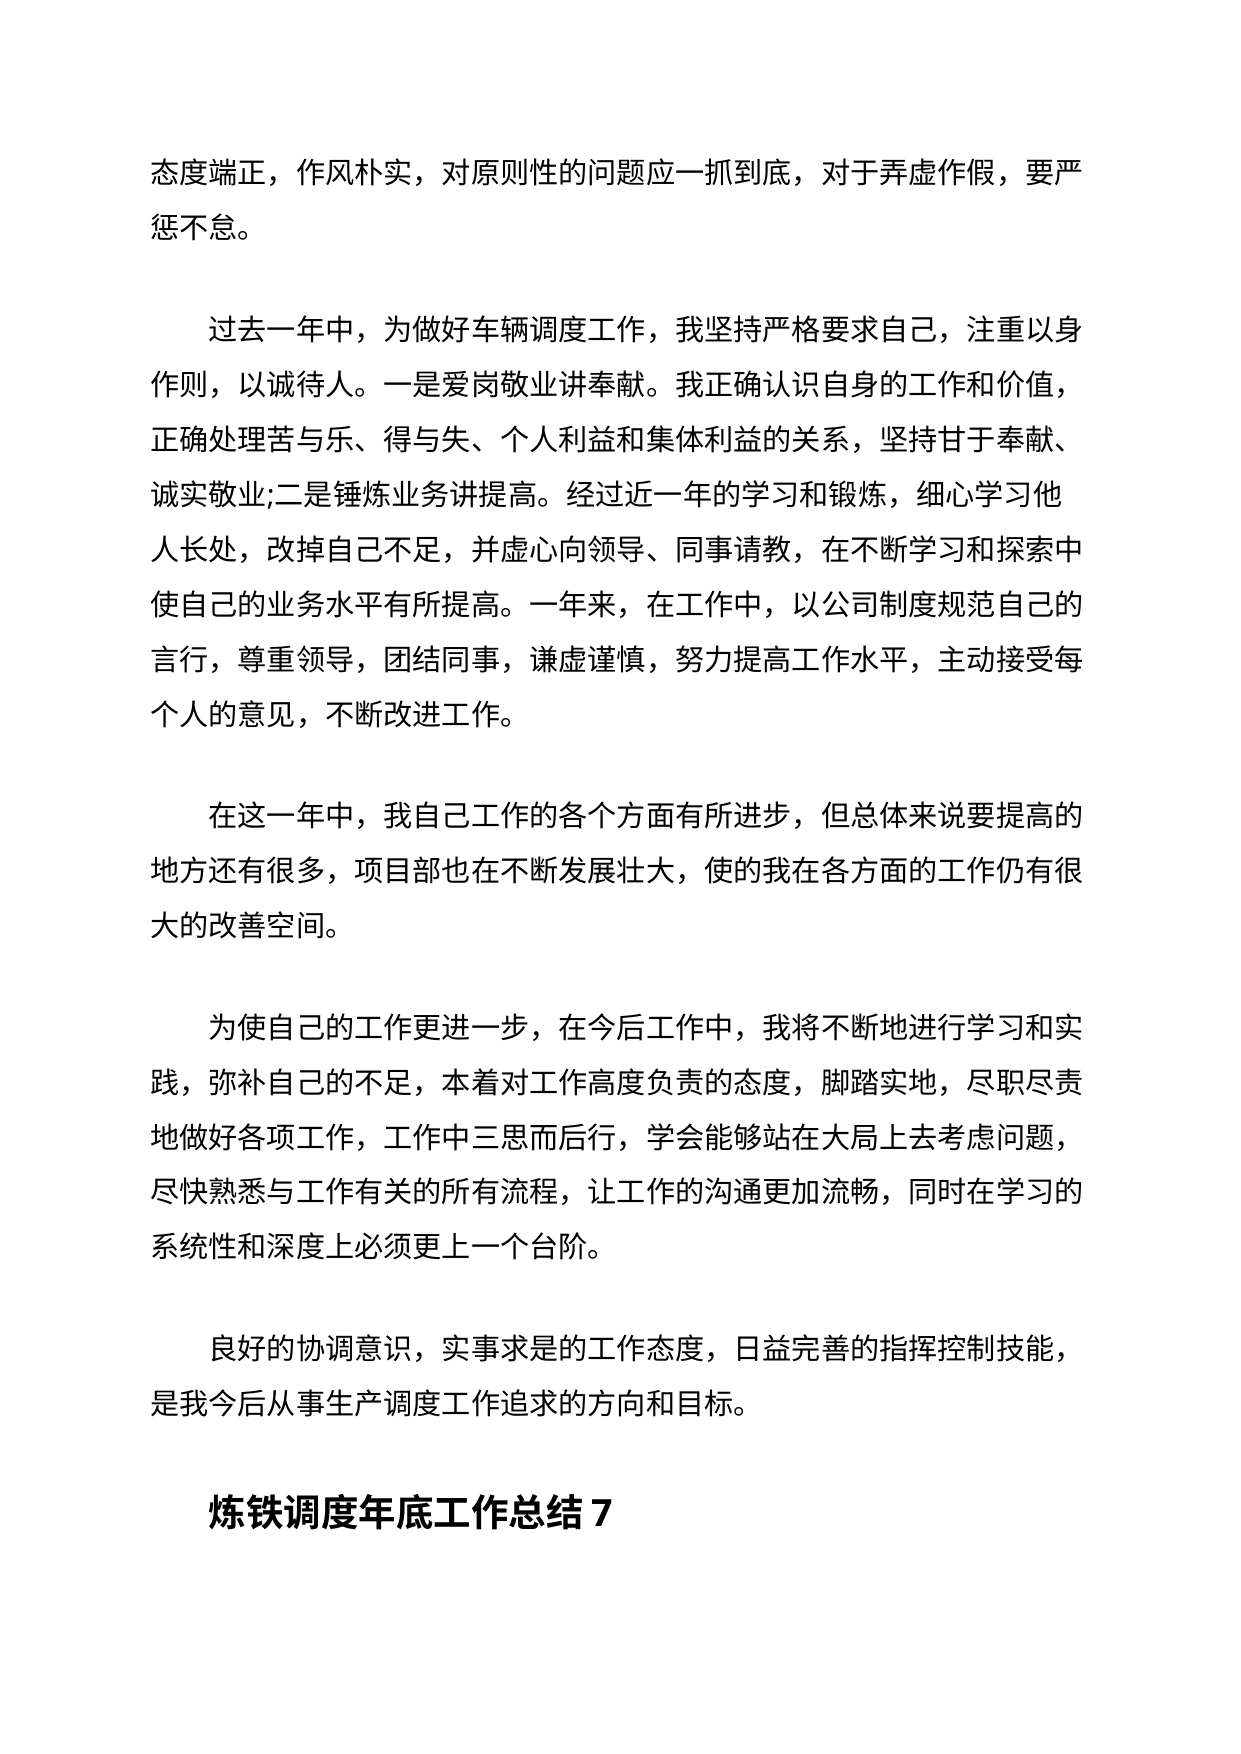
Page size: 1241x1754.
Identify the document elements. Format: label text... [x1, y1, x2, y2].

text 炼铁调度年底工作总结7 [150, 1482, 1090, 1537]
text 为使自己的工作更进一步，在今后工作中，我将不断地进行学习和实践，弥补自己的不足，本着对工作高度负责的态度，脚踏实地，尽职尽责地做好各项工作，工作中三思而后行，学会能够站在大局上去考虑问题，尽快熟悉与工作有关的所有流程，让工作的沟通更加流畅，同时在学习的系统性和深度上必须更上一个台阶。 [150, 1004, 1090, 1266]
text 良好的协调意识，实事求是的工作态度，日益完善的指挥控制技能，是我今后从事生产调度工作追求的方向和目标。 [150, 1326, 1090, 1423]
text 在这一年中，我自己工作的各个方面有所进步，但总体来说要提高的地方还有很多，项目部也在不断发展壮大，使的我在各方面的工作仍有很大的改善空间。 [150, 793, 1090, 945]
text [150, 150, 1090, 247]
text 过去一年中，为做好车辆调度工作，我坚持严格要求自己，注重以身作则，以诚待人。一是爱岗敬业讲奉献。我正确认识自身的工作和价值，正确处理苦与乐、得与失、个人利益和集体利益的关系，坚持甘于奉献、诚实敬业;二是锤炼业务讲提高。经过近一年的学习和锻炼，细心学习他人长处，改掉自己不足，并虚心向领导、同事请教，在不断学习和探索中使自己的业务水平有所提高。一年来，在工作中，以公司制度规范自己的言行，尊重领导，团结同事，谦虚谨慎，努力提高工作水平，主动接受每个人的意见，不断改进工作。 [150, 307, 1090, 733]
